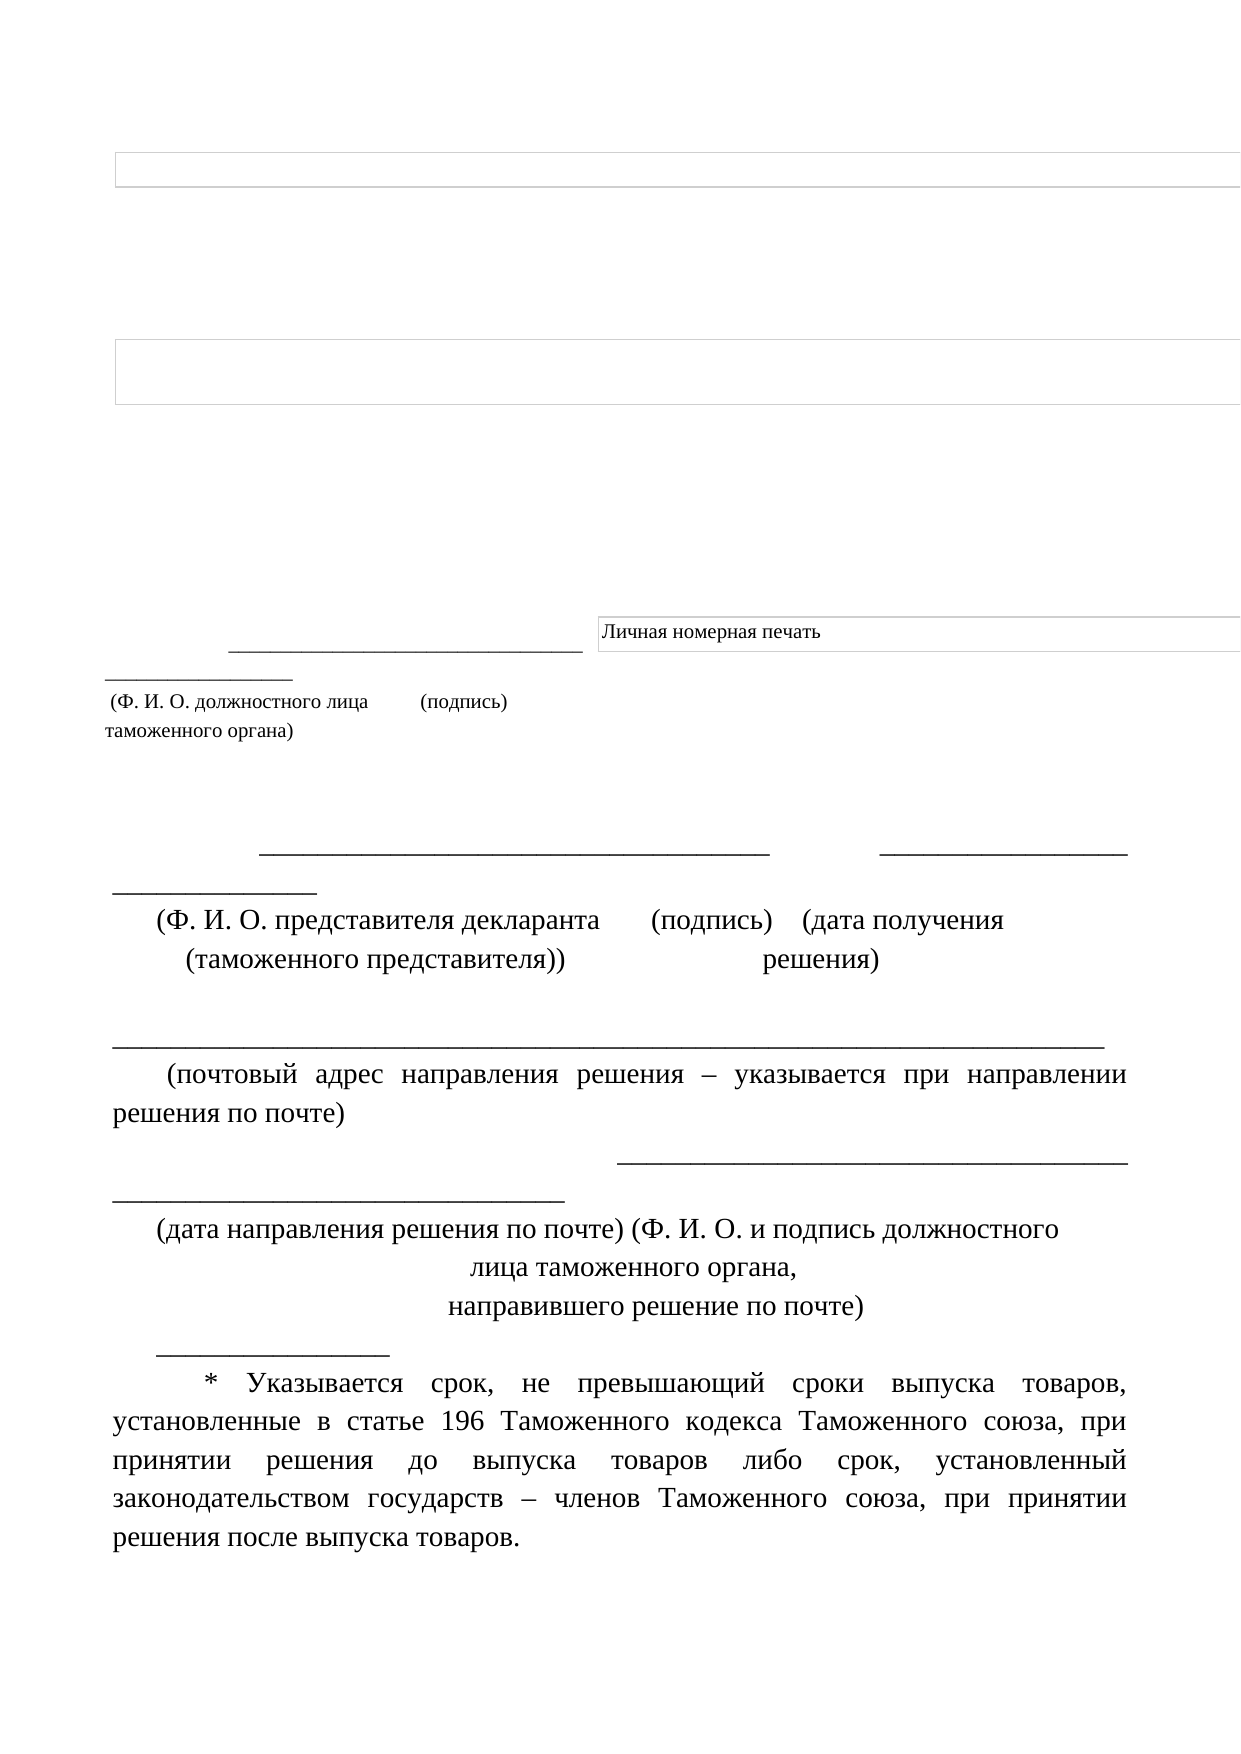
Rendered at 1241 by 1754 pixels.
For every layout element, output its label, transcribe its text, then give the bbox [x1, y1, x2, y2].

text * Указывается срок, не превышающий сроки выпуска товаров, установленные в статье 196 Таможенного кодекса Таможенного союза, при принятии решения до выпуска товаров либо срок, установленный законодательством государств – членов Таможенного союза, при принятии решения после выпуска товаров. [112, 1365, 1128, 1553]
text (Ф. И. О. представителя декларанта (подпись) (дата получения [112, 902, 1128, 936]
text ____________________________________________________________________ [112, 979, 1128, 1052]
text ___________________________________ _______________________________ [112, 1134, 1128, 1206]
table_header [584, 615, 1240, 765]
table_header [101, 150, 1240, 300]
text (почтовый адрес направления решения – указывается при направлении решения по почте) [112, 1057, 1128, 1129]
text ________________ [112, 1326, 1128, 1360]
text (дата направления решения по почте) (Ф. И. О. и подпись должностного [112, 1211, 1128, 1244]
text лица таможенного органа, [112, 1249, 1128, 1283]
text (таможенного представителя)) решения) [112, 941, 1128, 974]
text ___________________________________ _________________ ______________ [112, 825, 1128, 897]
text направившего решение по почте) [112, 1288, 1128, 1321]
table_cell [101, 300, 1240, 554]
table_header __________________________________ __________________ (Ф. И. О. должностного лица (подпись) таможенного органа) [101, 615, 584, 765]
